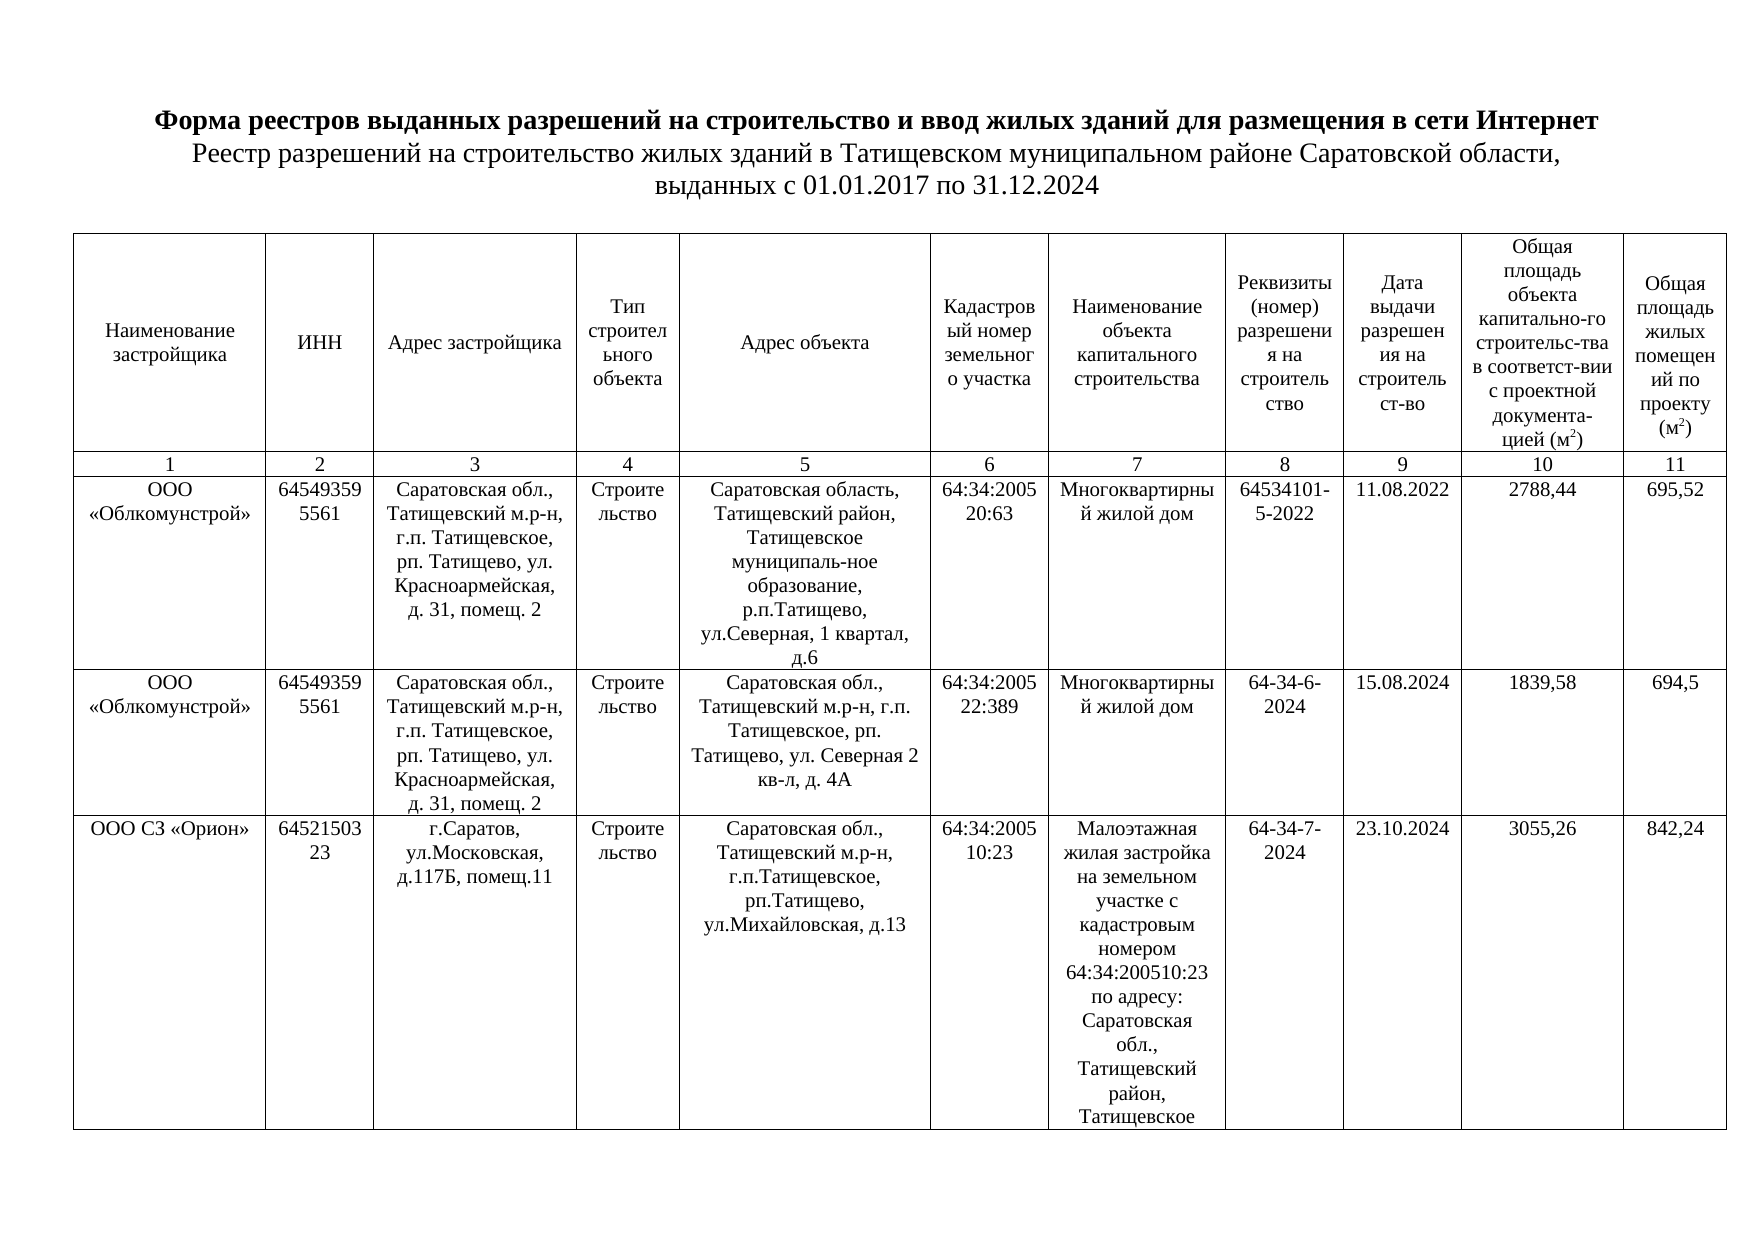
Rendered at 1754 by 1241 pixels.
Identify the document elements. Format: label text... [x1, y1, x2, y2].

table_cell ООО «Облкомунстрой» [74, 670, 265, 815]
table_cell 8 [1226, 452, 1343, 476]
text Форма реестров выданных разрешений на строительство и ввод жилых зданий для размещения в сети Интернет [118, 103, 1636, 136]
table_header Наименование объекта капитального строительства [1049, 234, 1225, 451]
table_cell 694,5 [1624, 670, 1726, 815]
table_cell 64-34-7-2024 [1226, 816, 1343, 1128]
table_cell 64:34:200520:63 [931, 477, 1048, 669]
table_cell 11.08.2022 [1344, 477, 1461, 669]
table_cell Строительство [577, 670, 679, 815]
table_cell 1 [74, 452, 265, 476]
table_cell 6 [931, 452, 1048, 476]
table_cell ООО «Облкомунстрой» [74, 477, 265, 669]
table_header Тип строительного объекта [577, 234, 679, 451]
table_cell Саратовская обл., Татищевский м.р-н, г.п. Татищевское, рп. Татищево, ул. Северная 2 кв-л, д. 4А [680, 670, 930, 815]
text Реестр разрешений на строительство жилых зданий в Татищевском муниципальном районе Саратовской области, [118, 136, 1636, 168]
table_header Общая площадь объекта капитально-го строительс-тва в соответст-вии с проектной документа-цией (м2) [1462, 234, 1623, 451]
table_cell 9 [1344, 452, 1461, 476]
table_header Наименование застройщика [74, 234, 265, 451]
table_header Адрес застройщика [374, 234, 576, 451]
table_cell 3 [374, 452, 576, 476]
table_header Дата выдачи разрешения на строительст-во [1344, 234, 1461, 451]
table_cell Строительство [577, 816, 679, 1128]
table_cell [1049, 816, 1225, 1128]
table_cell 1839,58 [1462, 670, 1623, 815]
table_cell ООО СЗ «Орион» [74, 816, 265, 1128]
table_cell 23.10.2024 [1344, 816, 1461, 1128]
table_header Кадастровый номер земельного участка [931, 234, 1048, 451]
text выданных с 01.01.2017 по 31.12.2024 [118, 168, 1636, 201]
table_cell 5 [680, 452, 930, 476]
table_cell 11 [1624, 452, 1726, 476]
table_cell 842,24 [1624, 816, 1726, 1128]
table_cell 645493595561 [266, 670, 373, 815]
table_header Адрес объекта [680, 234, 930, 451]
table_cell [374, 816, 576, 1128]
table_cell Саратовская область, Татищевский район, Татищевское муниципаль-ное образование, р.п.Татищево, ул.Северная, 1 квартал, д.6 [680, 477, 930, 669]
table_cell 64:34:200522:389 [931, 670, 1048, 815]
table_cell 645493595561 [266, 477, 373, 669]
table_cell Саратовская обл., Татищевский м.р-н, г.п. Татищевское, рп. Татищево, ул. Красноармейская, д. 31, помещ. 2 [374, 670, 576, 815]
table_cell Саратовская обл., Татищевский м.р-н, г.п. Татищевское, рп. Татищево, ул. Красноармейская, д. 31, помещ. 2 [374, 477, 576, 669]
table_cell 2788,44 [1462, 477, 1623, 669]
table_cell 2 [266, 452, 373, 476]
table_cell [680, 816, 930, 1128]
table_cell 15.08.2024 [1344, 670, 1461, 815]
table_cell Многоквартирный жилой дом [1049, 477, 1225, 669]
table_cell 6452150323 [266, 816, 373, 1128]
table_header ИНН [266, 234, 373, 451]
table_cell 64534101-5-2022 [1226, 477, 1343, 669]
table_cell 7 [1049, 452, 1225, 476]
table_cell 10 [1462, 452, 1623, 476]
table_header Общая площадь жилых помещений по проекту (м2) [1624, 234, 1726, 451]
table_cell 64:34:200510:23 [931, 816, 1048, 1128]
table_cell Строительство [577, 477, 679, 669]
table_cell Многоквартирный жилой дом [1049, 670, 1225, 815]
table_cell 695,52 [1624, 477, 1726, 669]
table_cell 4 [577, 452, 679, 476]
table_header Реквизиты (номер) разрешения на строительство [1226, 234, 1343, 451]
table_cell 64-34-6-2024 [1226, 670, 1343, 815]
table_cell 3055,26 [1462, 816, 1623, 1128]
